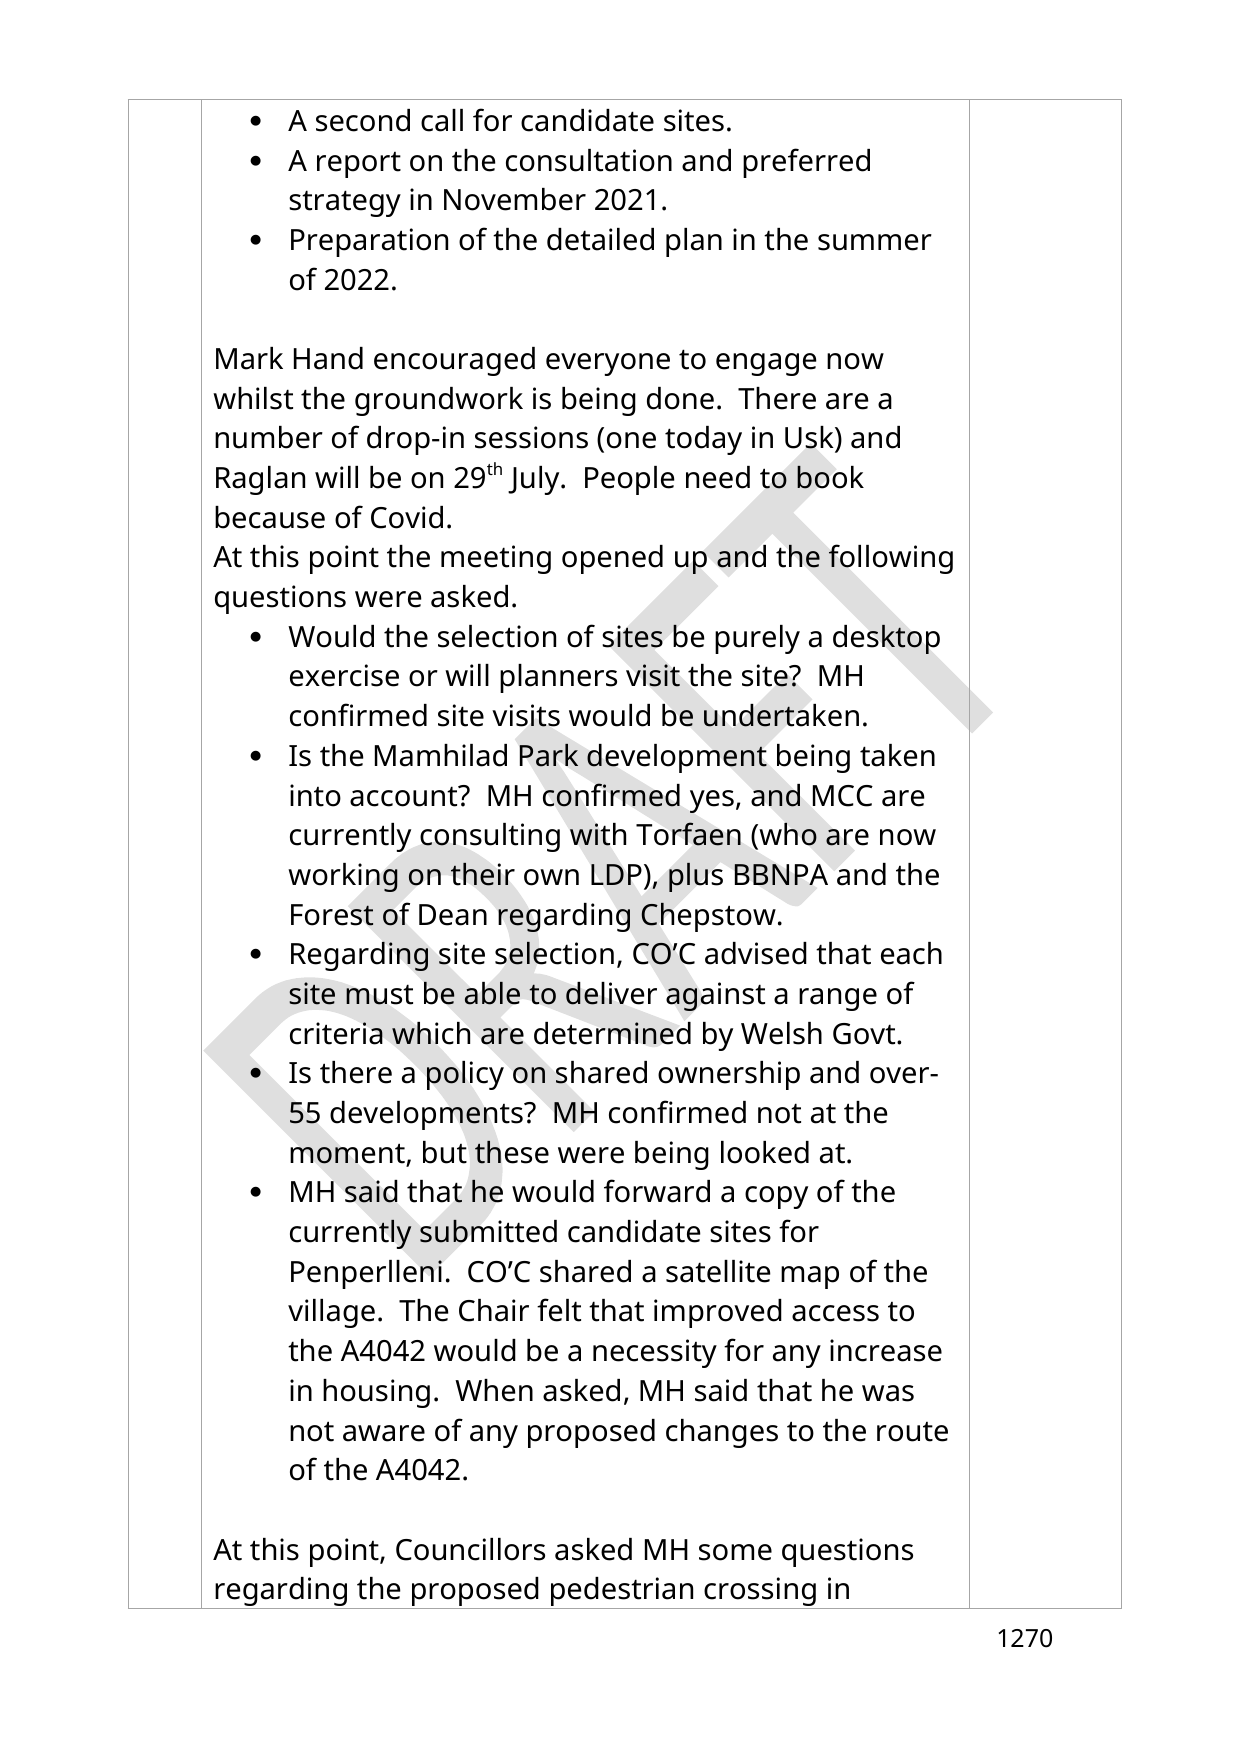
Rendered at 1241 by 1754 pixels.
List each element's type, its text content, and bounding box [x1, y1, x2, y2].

table_cell 4 [129, 100, 201, 1608]
table_cell [970, 100, 1121, 1608]
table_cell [202, 100, 969, 1608]
